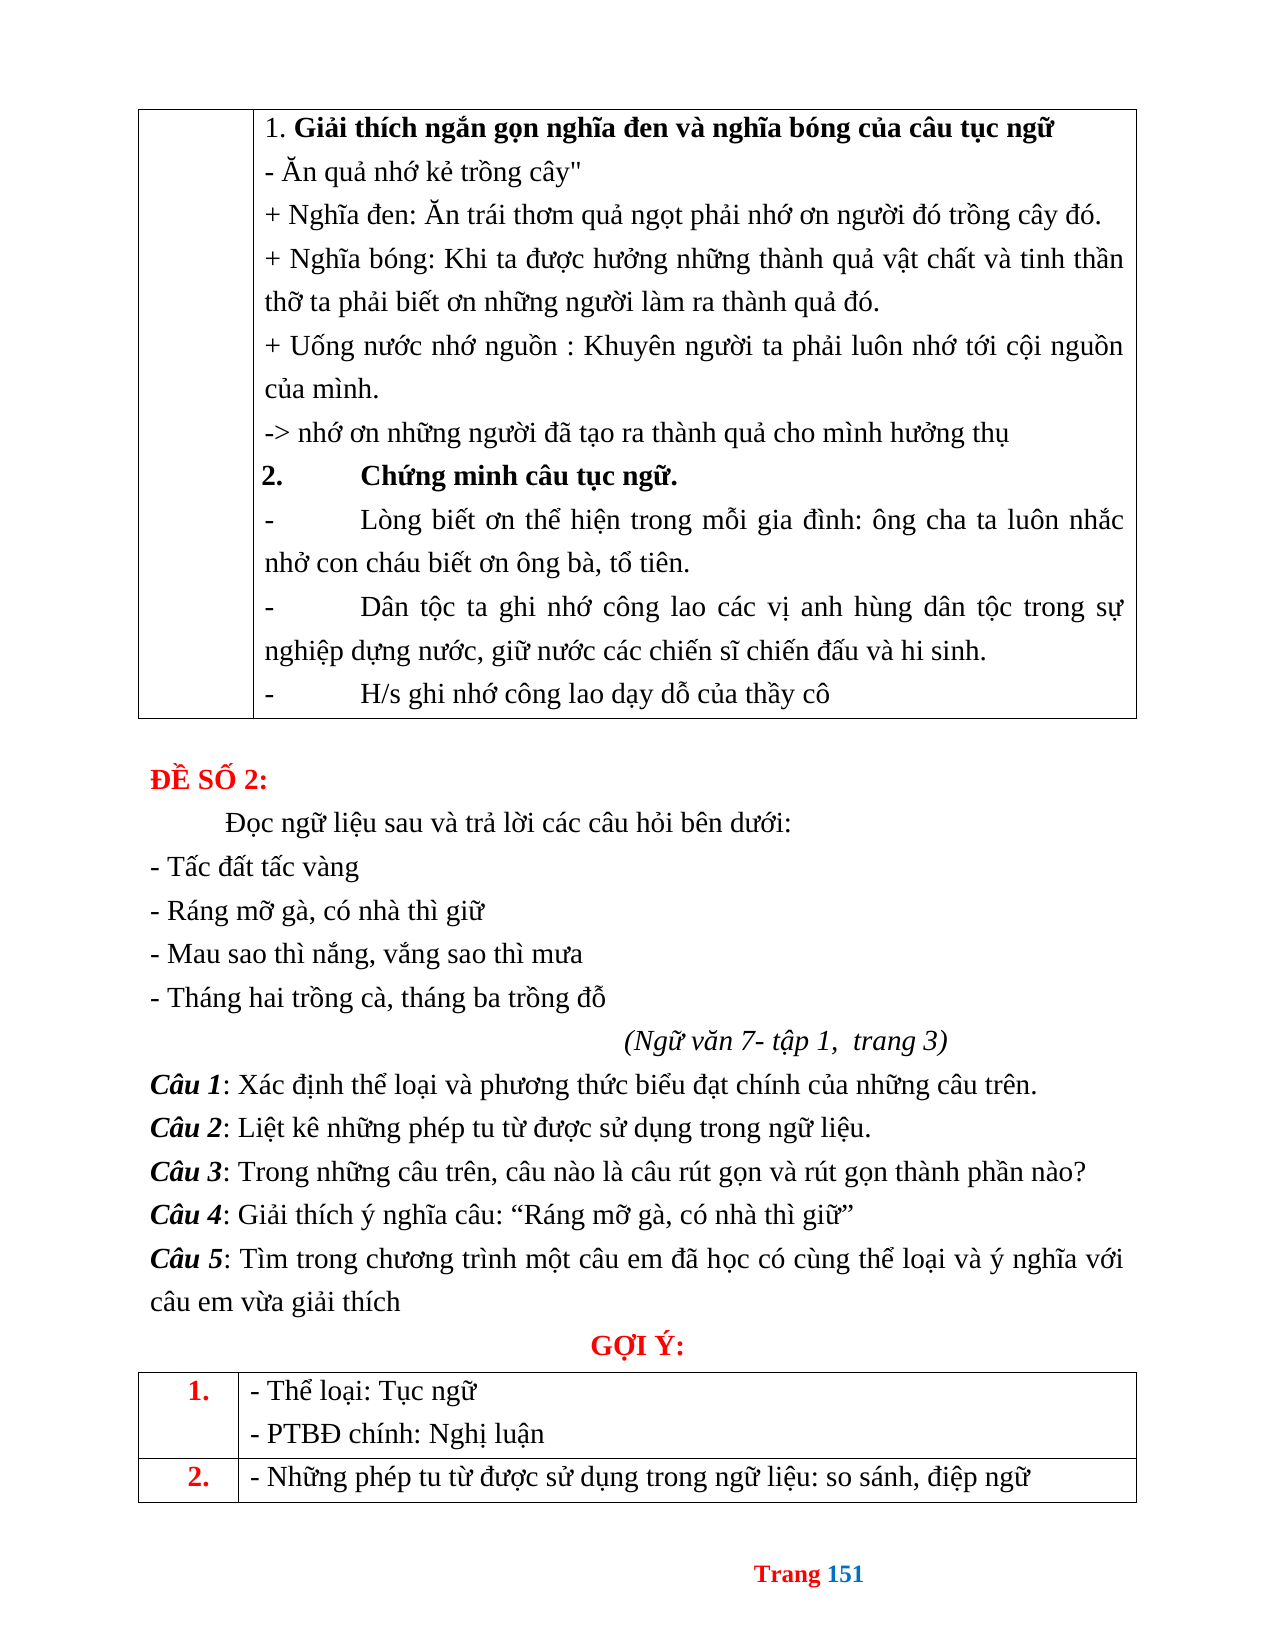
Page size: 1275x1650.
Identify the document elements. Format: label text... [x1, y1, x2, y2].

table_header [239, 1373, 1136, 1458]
text Câu 5: Tìm trong chương trình một câu em đã học có cùng thể loại và ý nghĩa với câu em vừa giải thích [150, 1241, 1125, 1318]
text (Ngữ văn 7- tập 1, trang 3) [150, 1023, 1125, 1057]
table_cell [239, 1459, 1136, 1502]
text Câu 4: Giải thích ý nghĩa câu: “Ráng mỡ gà, có nhà thì giữ” [150, 1197, 1125, 1231]
text Câu 3: Trong những câu trên, câu nào là câu rút gọn và rút gọn thành phần nào? [150, 1154, 1125, 1187]
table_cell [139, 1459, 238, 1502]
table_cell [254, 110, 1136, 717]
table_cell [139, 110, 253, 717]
text - Tấc đất tấc vàng [150, 849, 1125, 883]
text - Ráng mỡ gà, có nhà thì giữ [150, 893, 1125, 926]
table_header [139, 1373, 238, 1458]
text Câu 2: Liệt kê những phép tu từ được sử dụng trong ngữ liệu. [150, 1110, 1125, 1144]
text - Mau sao thì nắng, vắng sao thì mưa [150, 936, 1125, 970]
text - Tháng hai trồng cà, tháng ba trồng đỗ [150, 980, 1125, 1013]
text Câu 1: Xác định thể loại và phương thức biểu đạt chính của những câu trên. [150, 1067, 1125, 1100]
text Đọc ngữ liệu sau và trả lời các câu hỏi bên dưới: [150, 806, 1125, 839]
text ĐỀ SỐ 2: [150, 762, 1125, 796]
text GỢI Ý: [150, 1328, 1125, 1362]
